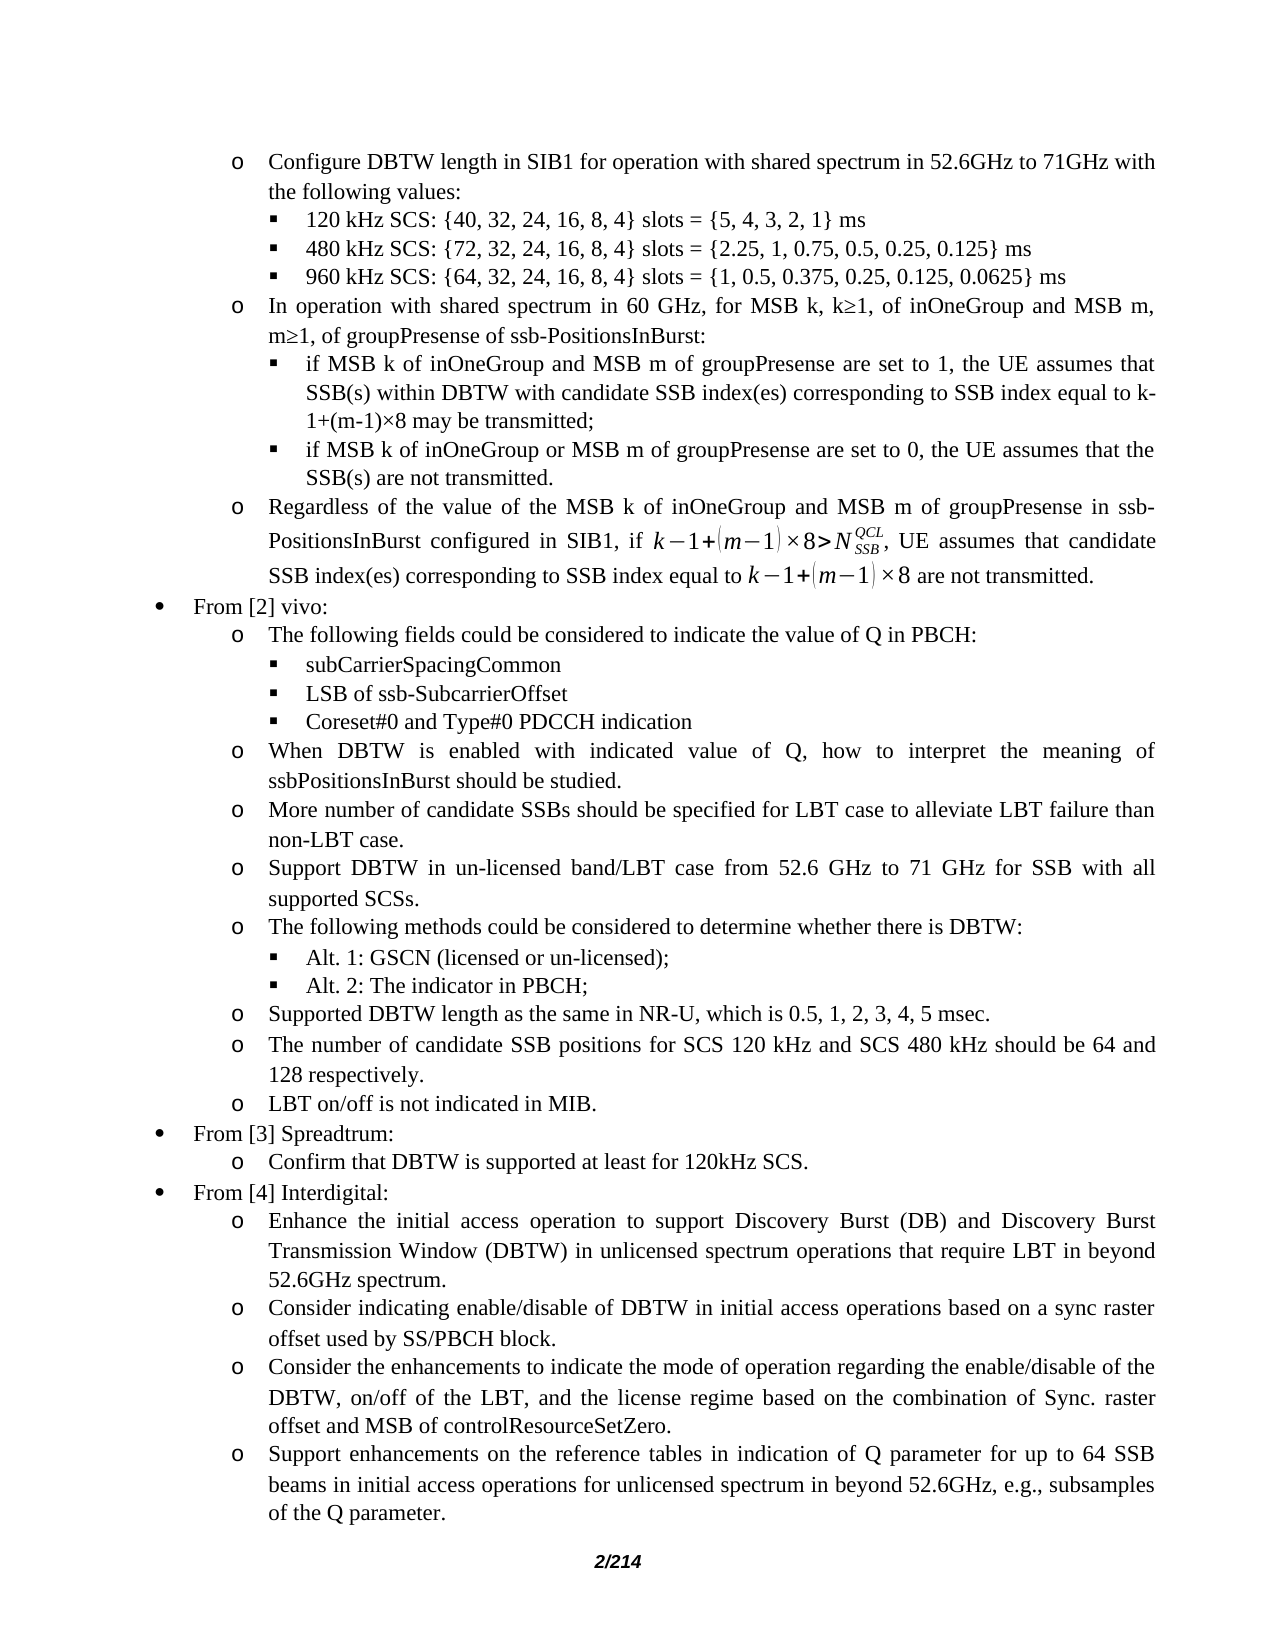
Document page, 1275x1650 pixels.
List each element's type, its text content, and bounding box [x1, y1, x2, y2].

list LBT on/off is not indicated in MIB. [231, 1089, 1157, 1118]
list Alt. 2: The indicator in PBCH; [268, 972, 1157, 998]
list The number of candidate SSB positions for SCS 120 kHz and SCS 480 kHz should be 64 and 128 respectively. [231, 1031, 1157, 1087]
list if MSB k of inOneGroup and MSB m of groupPresense are set to 1, the UE assumes that SSB(s) within DBTW with candidate SSB index(es) corresponding to SSB index equal to k-1+(m-1)×8 may be transmitted; [268, 351, 1157, 434]
list Supported DBTW length as the same in NR-U, which is 0.5, 1, 2, 3, 4, 5 msec. [231, 1000, 1157, 1029]
list Consider the enhancements to indicate the mode of operation regarding the enable/disable of the DBTW, on/off of the LBT, and the license regime based on the combination of Sync. raster offset and MSB of controlResourceSetZero. [231, 1353, 1157, 1438]
list LSB of ssb-SubcarrierOffset [268, 680, 1157, 706]
list subCarrierSpacingCommon [268, 652, 1157, 678]
list Configure DBTW length in SIB1 for operation with shared spectrum in 52.6GHz to 71GHz with the following values: [231, 148, 1157, 204]
list In operation with shared spectrum in 60 GHz, for MSB k, k≥1, of inOneGroup and MSB m, m≥1, of groupPresense of ssb-PositionsInBurst: [231, 292, 1157, 348]
list Regardless of the value of the MSB k of inOneGroup and MSB m of groupPresense in ssb-PositionsInBurst configured in SIB1, if , UE assumes that candidate SSB index(es) corresponding to SSB index equal to are not transmitted. [231, 493, 1157, 591]
list From [2] vivo: [156, 593, 1157, 619]
list Support enhancements on the reference tables in indication of Q parameter for up to 64 SSB beams in initial access operations for unlicensed spectrum in beyond 52.6GHz, e.g., subsamples of the Q parameter. [231, 1440, 1157, 1526]
list 120 kHz SCS: {40, 32, 24, 16, 8, 4} slots = {5, 4, 3, 2, 1} ms [268, 206, 1157, 233]
list Coreset#0 and Type#0 PDCCH indication [268, 708, 1157, 735]
list When DBTW is enabled with indicated value of Q, how to interpret the meaning of ssbPositionsInBurst should be studied. [231, 737, 1157, 793]
list Consider indicating enable/disable of DBTW in initial access operations based on a sync raster offset used by SS/PBCH block. [231, 1294, 1157, 1351]
list The following fields could be considered to indicate the value of Q in PBCH: [231, 621, 1157, 649]
list Confirm that DBTW is supported at least for 120kHz SCS. [231, 1148, 1157, 1177]
list More number of candidate SSBs should be specified for LBT case to alleviate LBT failure than non-LBT case. [231, 796, 1157, 852]
list 480 kHz SCS: {72, 32, 24, 16, 8, 4} slots = {2.25, 1, 0.75, 0.5, 0.25, 0.125} ms [268, 235, 1157, 261]
list From [4] Interdigital: [156, 1179, 1157, 1205]
list 960 kHz SCS: {64, 32, 24, 16, 8, 4} slots = {1, 0.5, 0.375, 0.25, 0.125, 0.0625} ms [268, 263, 1157, 290]
list From [3] Spreadtrum: [156, 1120, 1157, 1146]
list The following methods could be considered to determine whether there is DBTW: [231, 913, 1157, 941]
list Alt. 1: GSCN (licensed or un-licensed); [268, 943, 1157, 970]
list Enhance the initial access operation to support Discovery Burst (DB) and Discovery Burst Transmission Window (DBTW) in unlicensed spectrum operations that require LBT in beyond 52.6GHz spectrum. [231, 1207, 1157, 1292]
list Support DBTW in un-licensed band/LBT case from 52.6 GHz to 71 GHz for SSB with all supported SCSs. [231, 854, 1157, 911]
list if MSB k of inOneGroup or MSB m of groupPresense are set to 0, the UE assumes that the SSB(s) are not transmitted. [268, 436, 1157, 491]
